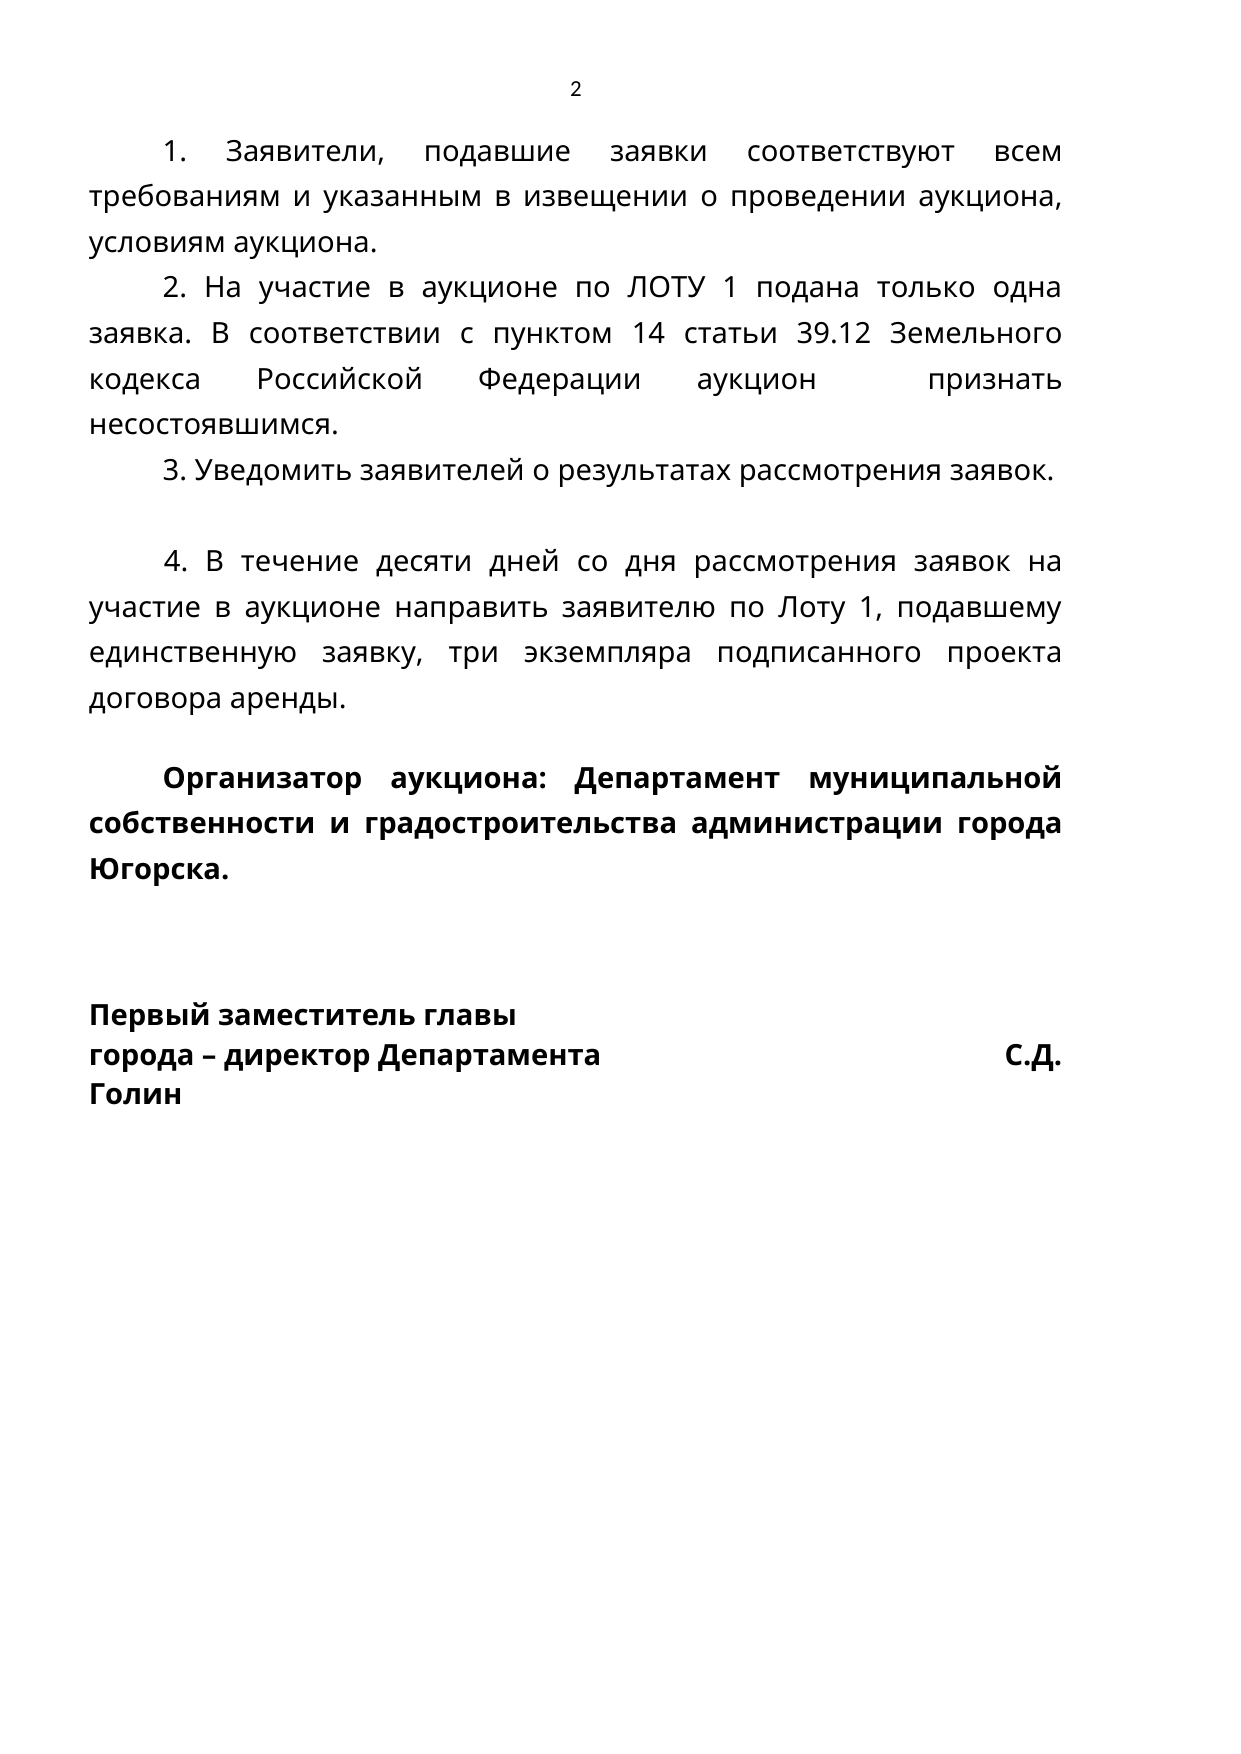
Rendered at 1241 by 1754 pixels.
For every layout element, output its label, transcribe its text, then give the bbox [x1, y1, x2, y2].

text 4. В течение десяти дней со дня рассмотрения заявок на участие в аукционе направить заявителю по Лоту 1, подавшему единственную заявку, три экземпляра подписанного проекта договора аренды. [89, 541, 1063, 717]
text Организатор аукциона: Департамент муниципальной собственности и градостроительства администрации города Югорска. [89, 757, 1063, 888]
text Первый заместитель главы [89, 994, 1063, 1034]
text 3. Уведомить заявителей о результатах рассмотрения заявок. [89, 449, 1063, 489]
text 2. На участие в аукционе по ЛОТУ 1 подана только одна заявка. В соответствии с пунктом 14 статьи 39.12 Земельного кодекса Российской Федерации аукцион признать несостоявшимся. [89, 267, 1063, 443]
text 1. Заявители, подавшие заявки соответствуют всем требованиям и указанным в извещении о проведении аукциона, условиям аукциона. [89, 130, 1063, 261]
text города – директор Департамента С.Д. Голин [89, 1034, 1063, 1113]
